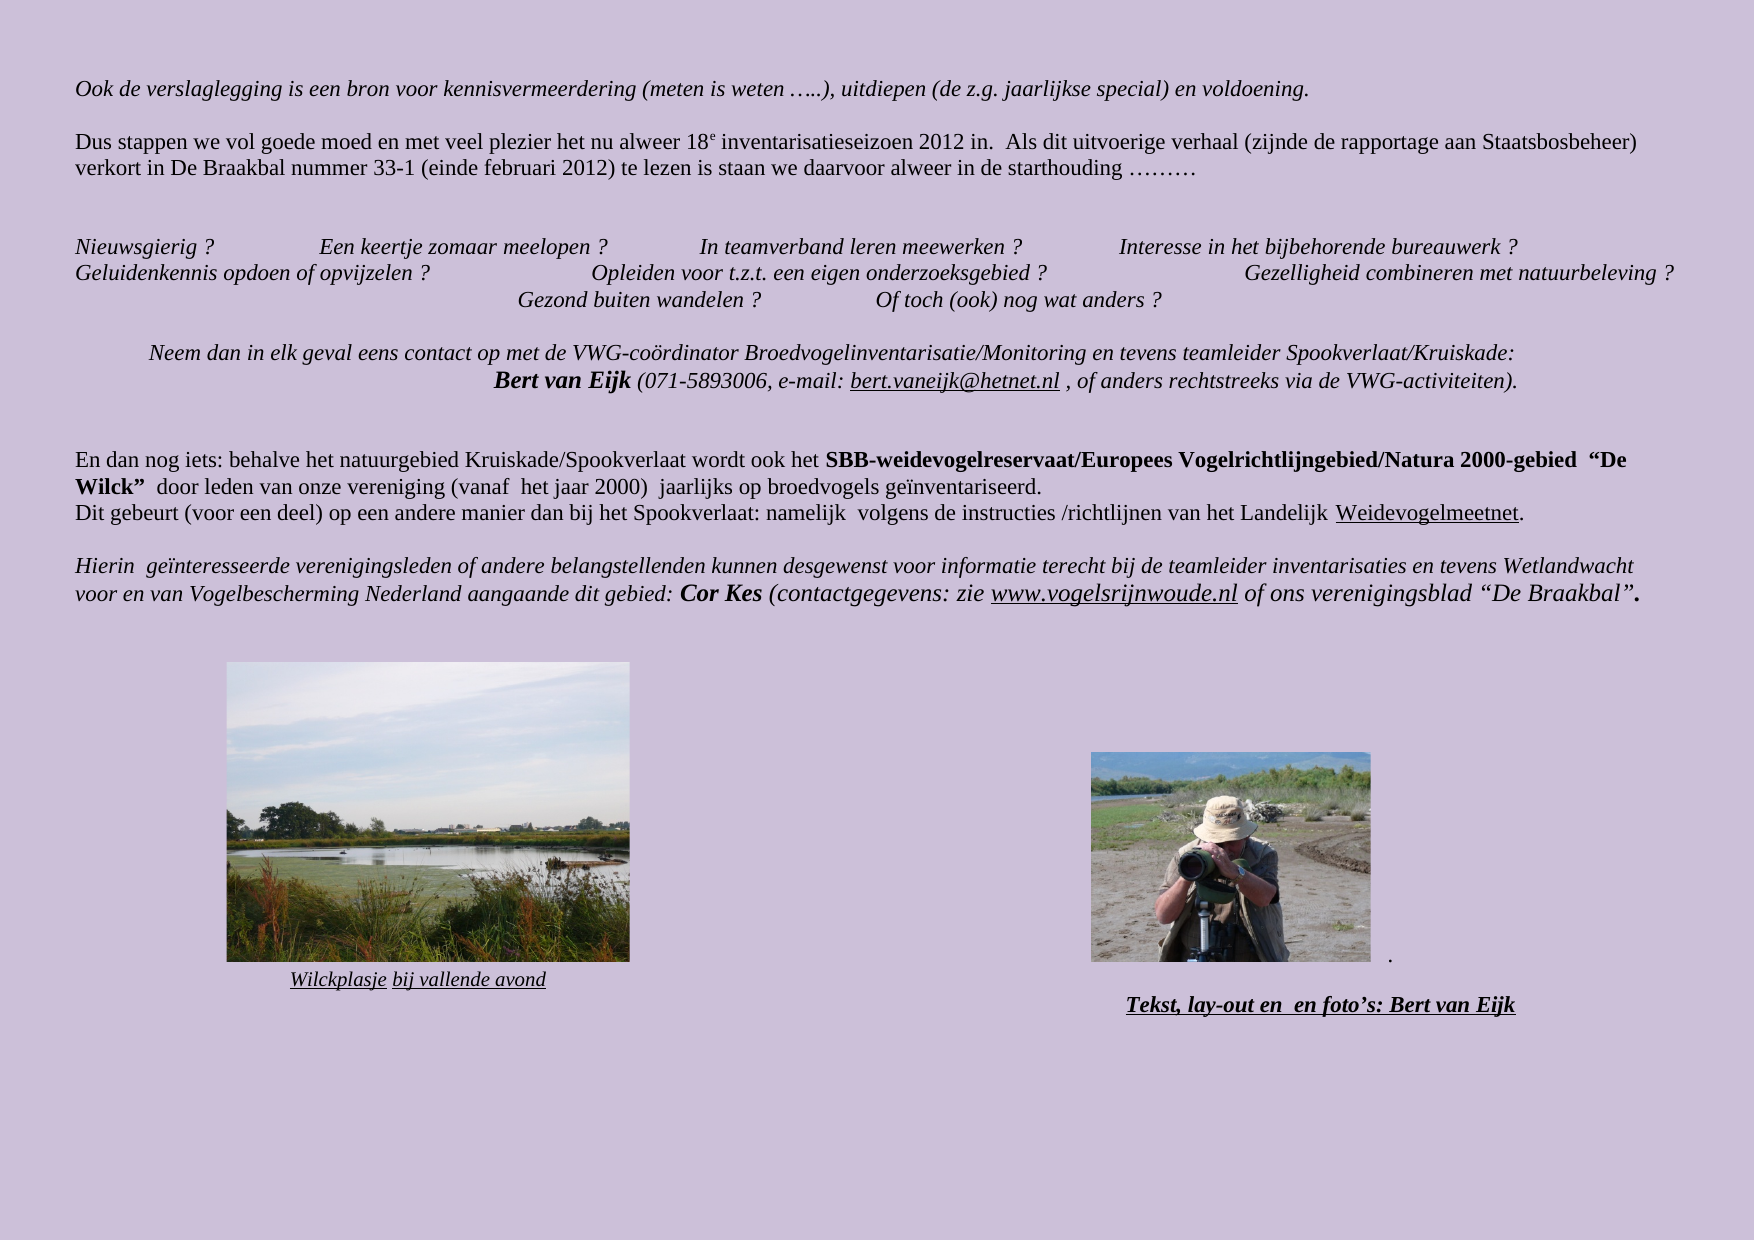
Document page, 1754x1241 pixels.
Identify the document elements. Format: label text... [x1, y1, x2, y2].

text Dit gebeurt (voor een deel) op een andere manier dan bij het Spookverlaat: namelijk volgens de instructies /richtlijnen van het Landelijk Weidevogelmeetnet. [75, 499, 1679, 525]
picture [226, 662, 630, 962]
text Ook de verslaglegging is een bron voor kennisvermeerdering (meten is weten …..), uitdiepen (de z.g. jaarlijkse special) en voldoening. [75, 75, 1679, 101]
text Bert van Eijk (071-5893006, e-mail: bert.vaneijk@hetnet.nl , of anders rechtstreeks via de VWG-activiteiten). [444, 365, 1679, 394]
text Neem dan in elk geval eens contact op met de VWG-coördinator Broedvogelinventarisatie/Monitoring en tevens teamleider Spookverlaat/Kruiskade: [75, 338, 1679, 365]
text En dan nog iets: behalve het natuurgebied Kruiskade/Spookverlaat wordt ook het SBB-weidevogelreservaat/Europees Vogelrichtlijngebied/Natura 2000-gebied “De Wilck” door leden van onze vereniging (vanaf het jaar 2000) jaarlijks op broedvogels geïnventariseerd. [75, 446, 1679, 499]
text Hierin geïnteresseerde verenigingsleden of andere belangstellenden kunnen desgewenst voor informatie terecht bij de teamleider inventarisaties en tevens Wetlandwacht voor en van Vogelbescherming Nederland aangaande dit gebied: Cor Kes (contactgegevens: zie www.vogelsrijnwoude.nl of ons verenigingsblad “De Braakbal”. [75, 552, 1679, 607]
text Tekst, lay-out en en foto’s: Bert van Eijk [960, 991, 1679, 1017]
text Gezond buiten wandelen ? Of toch (ook) nog wat anders ? [517, 286, 1679, 312]
text Dus stappen we vol goede moed en met veel plezier het nu alweer 18e inventarisatieseizoen 2012 in. Als dit uitvoerige verhaal (zijnde de rapportage aan Staatsbosbeheer) verkort in De Braakbal nummer 33-1 (einde februari 2012) te lezen is staan we daarvoor alweer in de starthouding ……… [75, 128, 1679, 180]
text Nieuwsgierig ? Een keertje zomaar meelopen ? In teamverband leren meewerken ? Interesse in het bijbehorende bureauwerk ? Geluidenkennis opdoen of opvijzelen ? Opleiden voor t.z.t. een eigen onderzoeksgebied ? Gezelligheid combineren met natuurbeleving ? [75, 233, 1679, 286]
picture [1091, 752, 1371, 962]
text Wilckplasje bij vallende avond [227, 967, 1679, 991]
